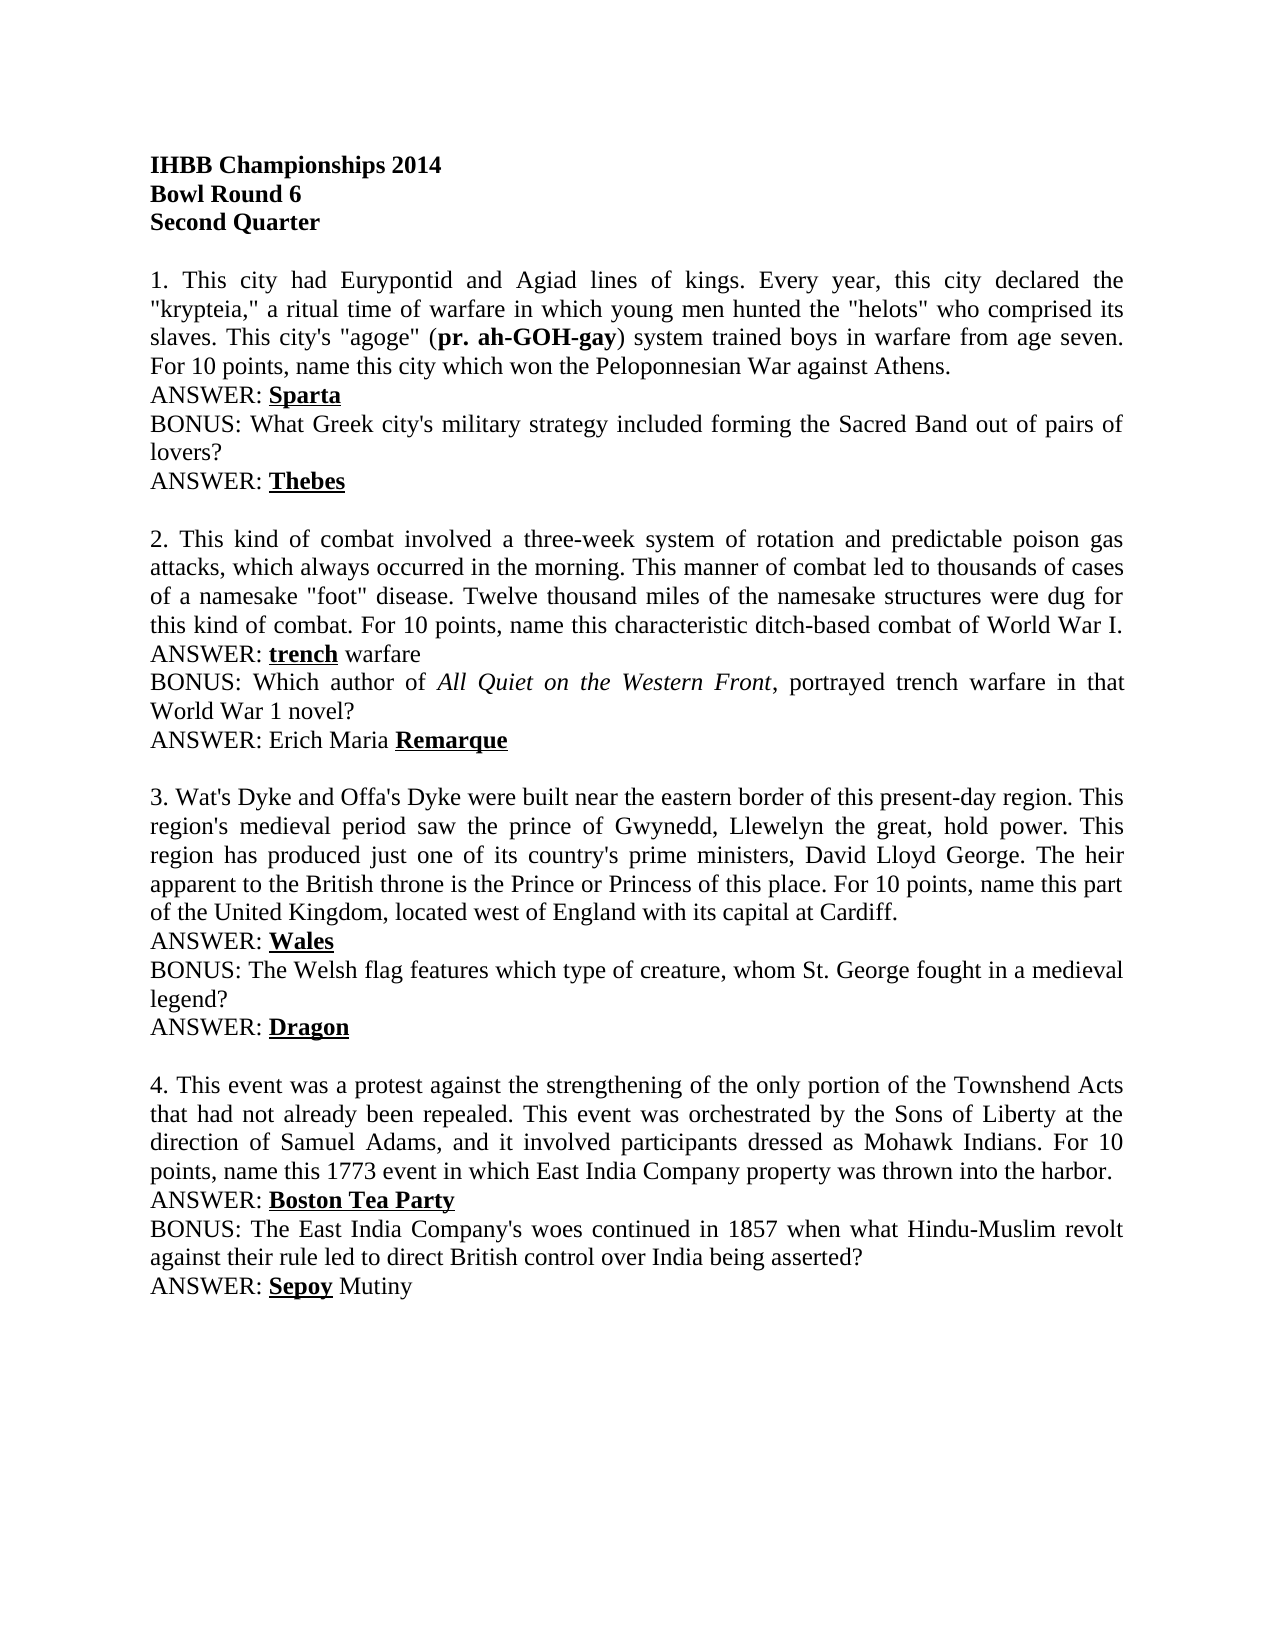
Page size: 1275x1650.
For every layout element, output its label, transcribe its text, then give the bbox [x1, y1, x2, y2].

text ANSWER: Erich Maria Remarque [150, 725, 1125, 754]
text ANSWER: Sparta [150, 380, 1125, 409]
text BONUS: The East India Company's woes continued in 1857 when what Hindu-Muslim revolt against their rule led to direct British control over India being asserted? [150, 1214, 1125, 1271]
text BONUS: What Greek city's military strategy included forming the Sacred Band out of pairs of lovers? [150, 409, 1125, 466]
text ANSWER: Sepoy Mutiny [150, 1271, 1125, 1300]
text ANSWER: Wales [150, 926, 1125, 955]
text Bowl Round 6 [150, 179, 1125, 207]
text ANSWER: Dragon [150, 1012, 1125, 1041]
text Second Quarter [150, 207, 1125, 236]
text IHBB Championships 2014 [150, 150, 1125, 179]
text 3. Wat's Dyke and Offa's Dyke were built near the eastern border of this present-day region. This region's medieval period saw the prince of Gwynedd, Llewelyn the great, hold power. This region has produced just one of its country's prime ministers, David Lloyd George. The heir apparent to the British throne is the Prince or Princess of this place. For 10 points, name this part of the United Kingdom, located west of England with its capital at Cardiff. [150, 782, 1125, 926]
text ANSWER: Thebes [150, 466, 1125, 495]
text ANSWER: Boston Tea Party [150, 1185, 1125, 1214]
text 4. This event was a protest against the strengthening of the only portion of the Townshend Acts that had not already been repealed. This event was orchestrated by the Sons of Liberty at the direction of Samuel Adams, and it involved participants dressed as Mohawk Indians. For 10 points, name this 1773 event in which East India Company property was thrown into the harbor. [150, 1070, 1125, 1185]
text BONUS: The Welsh flag features which type of creature, whom St. George fought in a medieval legend? [150, 955, 1125, 1012]
text BONUS: Which author of All Quiet on the Western Front, portrayed trench warfare in that World War 1 novel? [150, 667, 1125, 725]
text 1. This city had Eurypontid and Agiad lines of kings. Every year, this city declared the "krypteia," a ritual time of warfare in which young men hunted the "helots" who comprised its slaves. This city's "agoge" (pr. ah-GOH-gay) system trained boys in warfare from age seven. For 10 points, name this city which won the Peloponnesian War against Athens. [150, 265, 1125, 380]
text 2. This kind of combat involved a three-week system of rotation and predictable poison gas attacks, which always occurred in the morning. This manner of combat led to thousands of cases of a namesake "foot" disease. Twelve thousand miles of the namesake structures were dug for this kind of combat. For 10 points, name this characteristic ditch-based combat of World War I. ANSWER: trench warfare [150, 524, 1125, 667]
